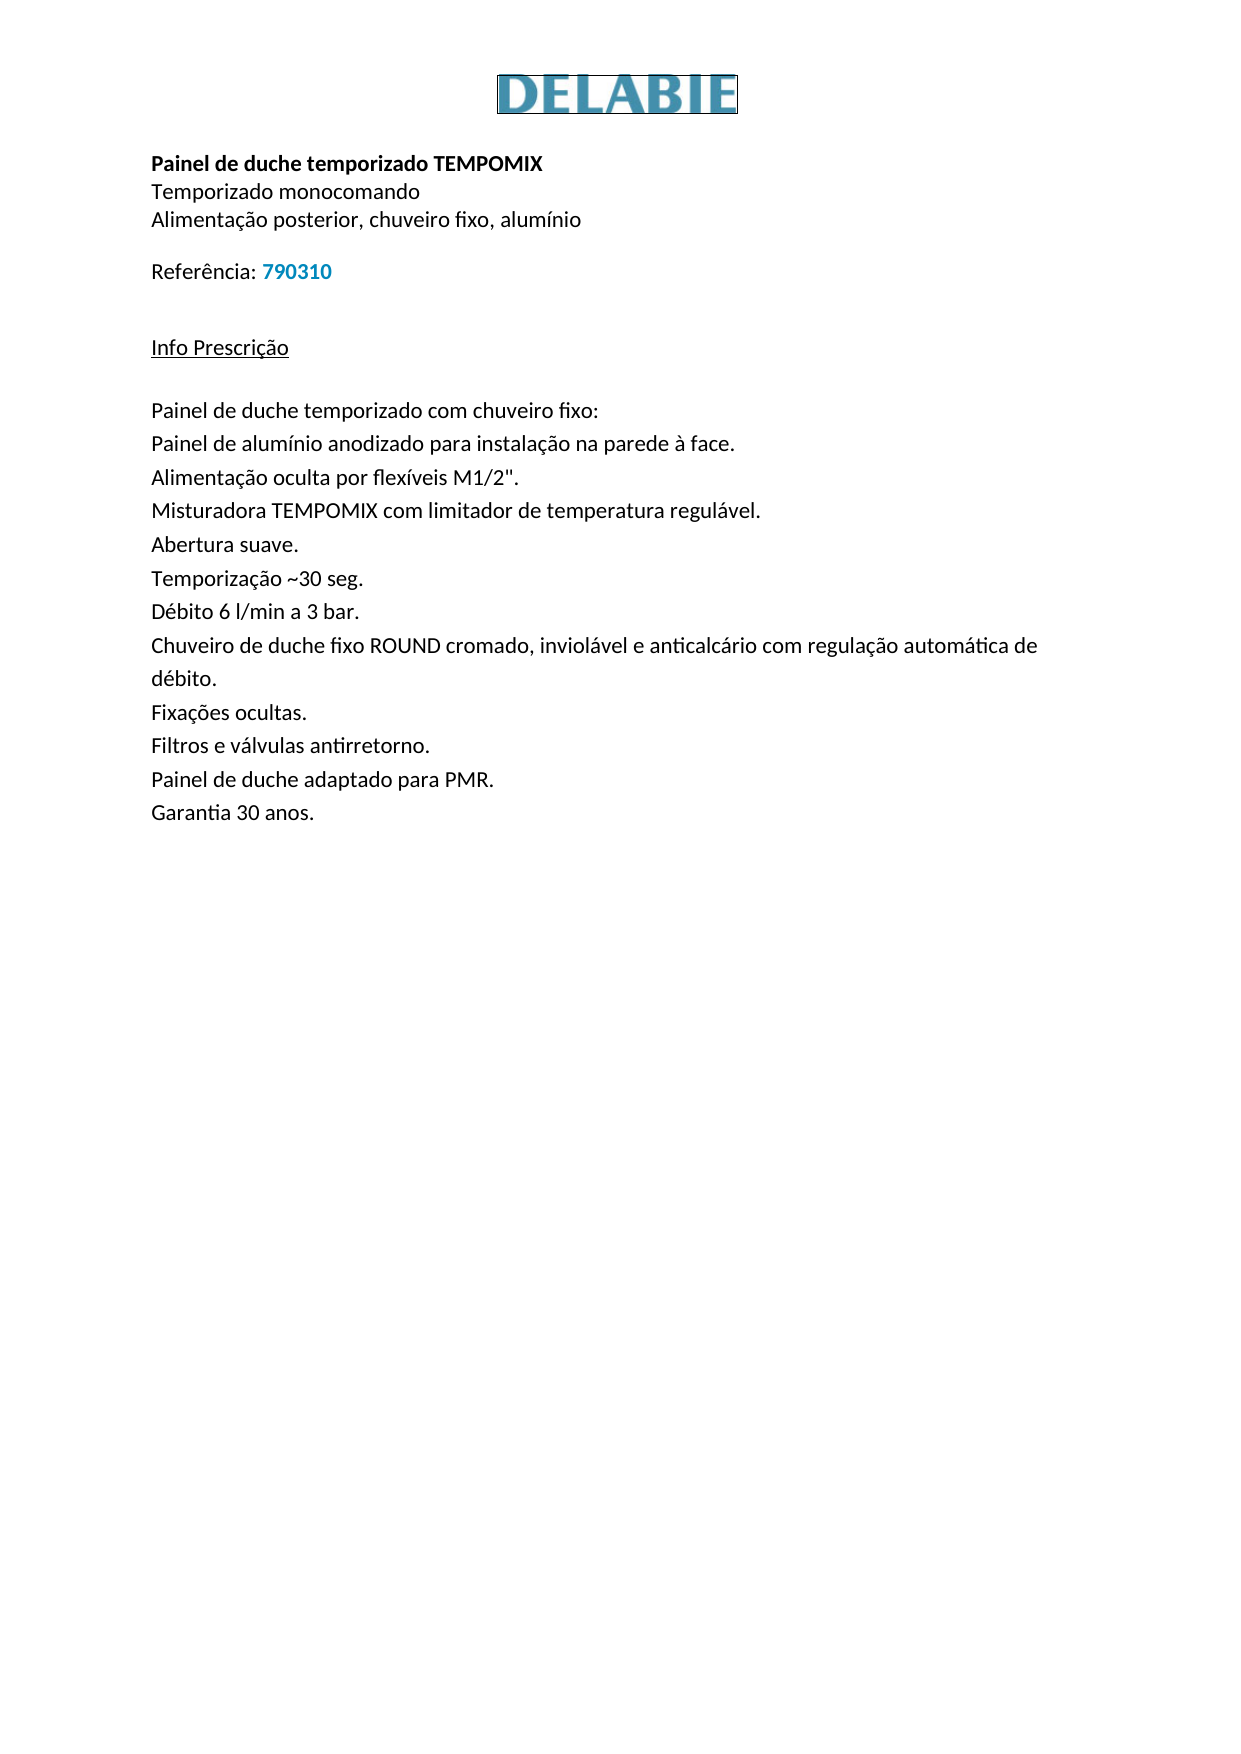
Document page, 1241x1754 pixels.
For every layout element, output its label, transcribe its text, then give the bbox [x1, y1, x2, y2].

text Débito 6 l/min a 3 bar. [151, 597, 1084, 625]
text Info Prescrição [151, 333, 1084, 361]
text Chuveiro de duche fixo ROUND cromado, inviolável e anticalcário com regulação automática de débito. [151, 631, 1084, 692]
text Painel de duche temporizado com chuveiro fixo: [151, 396, 1084, 424]
text Alimentação posterior, chuveiro fixo, alumínio [151, 205, 1084, 233]
text Abertura suave. [151, 530, 1084, 558]
text Filtros e válvulas antirretorno. [151, 731, 1084, 759]
text Alimentação oculta por flexíveis M1/2". [151, 463, 1084, 491]
text Referência: 790310 [151, 257, 1084, 285]
text Temporizado monocomando [151, 177, 1084, 205]
text Painel de duche adaptado para PMR. [151, 765, 1084, 793]
text Garantia 30 anos. [151, 798, 1084, 827]
text Painel de duche temporizado TEMPOMIX [151, 149, 1084, 177]
text Painel de alumínio anodizado para instalação na parede à face. [151, 429, 1084, 458]
text Fixações ocultas. [151, 698, 1084, 726]
picture [498, 76, 737, 113]
text Misturadora TEMPOMIX com limitador de temperatura regulável. [151, 497, 1084, 525]
text Temporização ~30 seg. [151, 564, 1084, 592]
